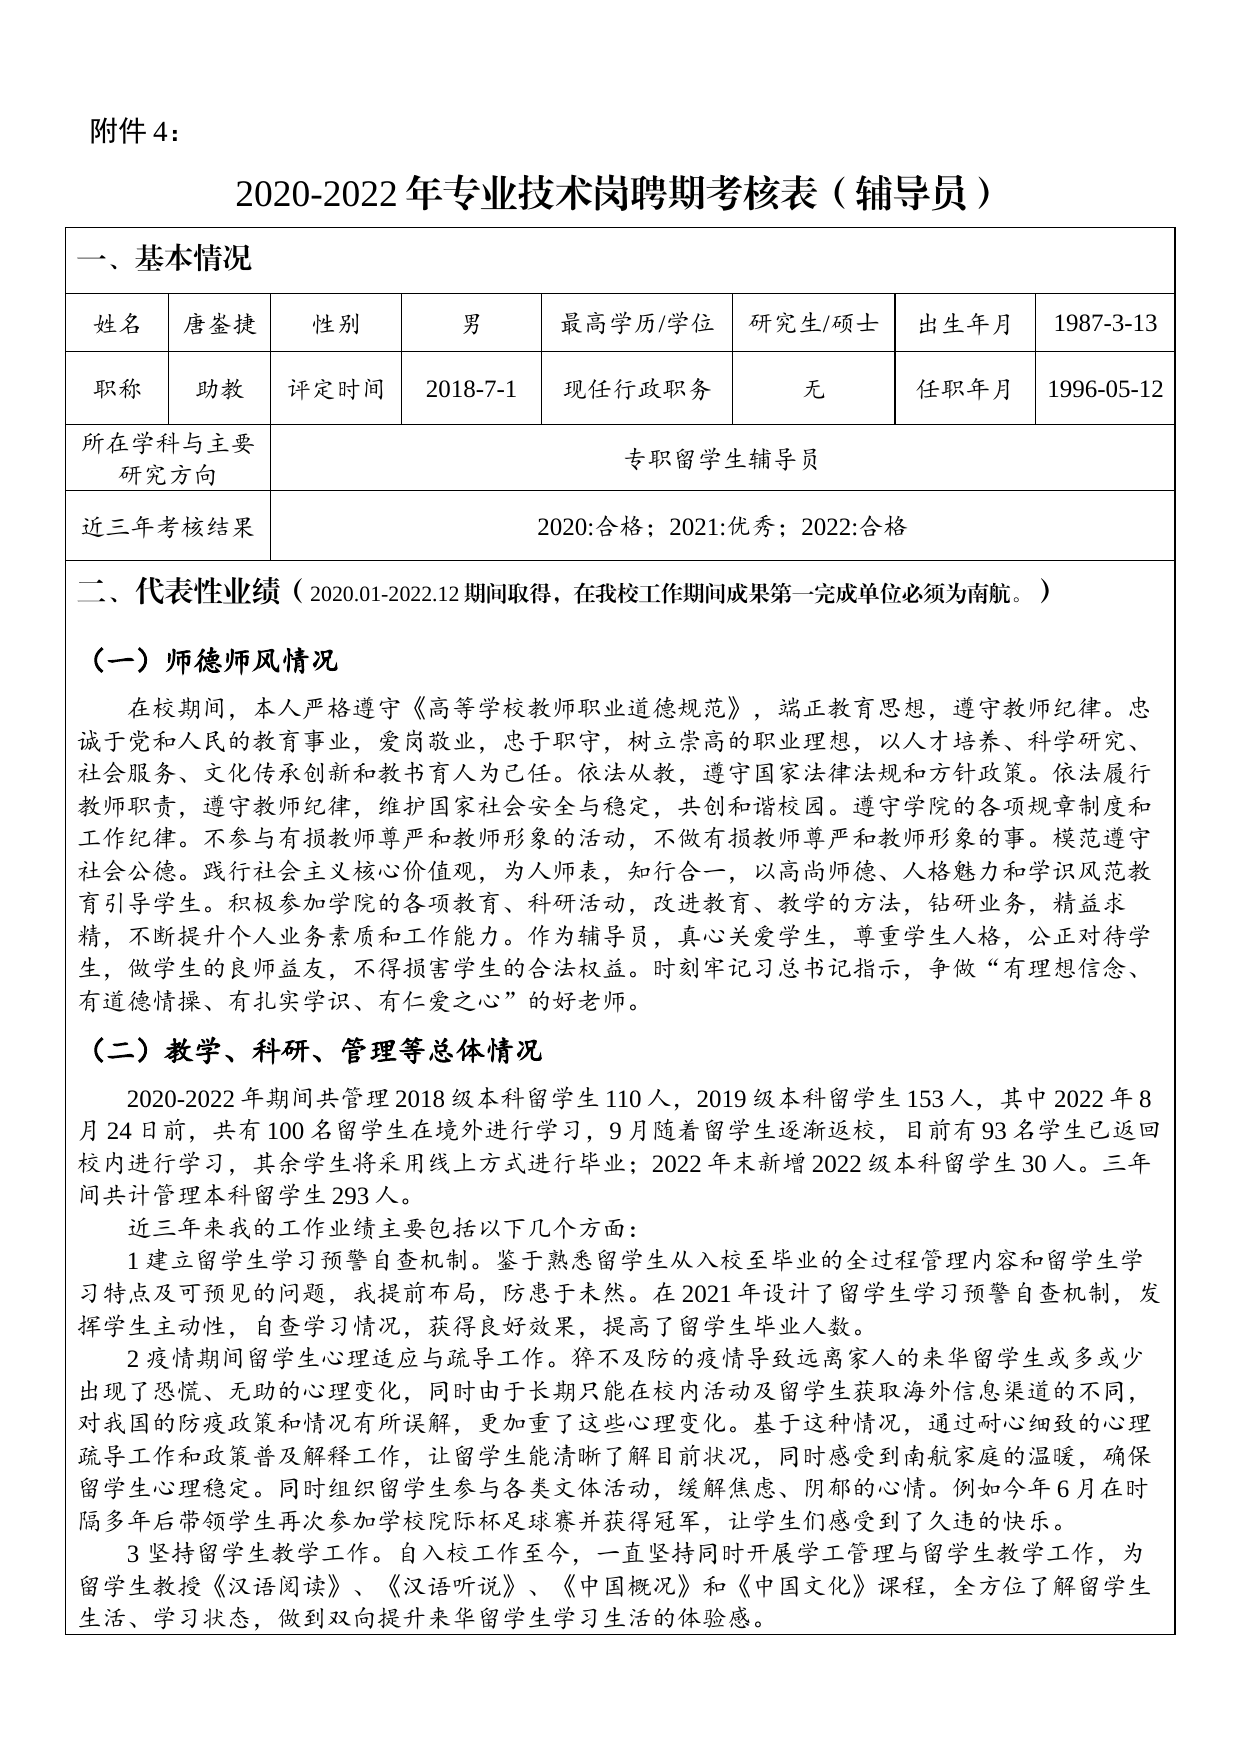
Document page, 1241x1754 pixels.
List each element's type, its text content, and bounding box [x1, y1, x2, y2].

text 附件4： [89, 97, 1152, 162]
text 2020-2022年专业技术岗聘期考核表（辅导员） [89, 162, 1152, 227]
table_cell 近三年考核结果 [66, 491, 270, 560]
table_cell 男 [402, 294, 541, 351]
table_cell 现任行政职务 [542, 352, 732, 424]
table_cell 性别 [271, 294, 401, 351]
table_cell 职称 [66, 352, 168, 424]
table_cell 2018-7-1 [402, 352, 541, 424]
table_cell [66, 561, 1174, 1633]
table_cell 无 [733, 352, 894, 424]
table_cell 最高学历/学位 [542, 294, 732, 351]
table_cell 2020:合格；2021:优秀；2022:合格 [271, 491, 1174, 560]
table_cell 出生年月 [896, 294, 1035, 351]
table_cell 专职留学生辅导员 [271, 425, 1174, 490]
table_header 一、基本情况 [66, 228, 1174, 293]
table_cell 评定时间 [271, 352, 401, 424]
table_cell 所在学科与主要研究方向 [66, 425, 270, 490]
table_cell 研究生/硕士 [733, 294, 894, 351]
table_cell 1987-3-13 [1036, 294, 1174, 351]
table_cell 唐崟捷 [169, 294, 270, 351]
table_cell 1996-05-12 [1036, 352, 1174, 424]
table_cell 助教 [169, 352, 270, 424]
table_cell 任职年月 [896, 352, 1035, 424]
table_cell 姓名 [66, 294, 168, 351]
